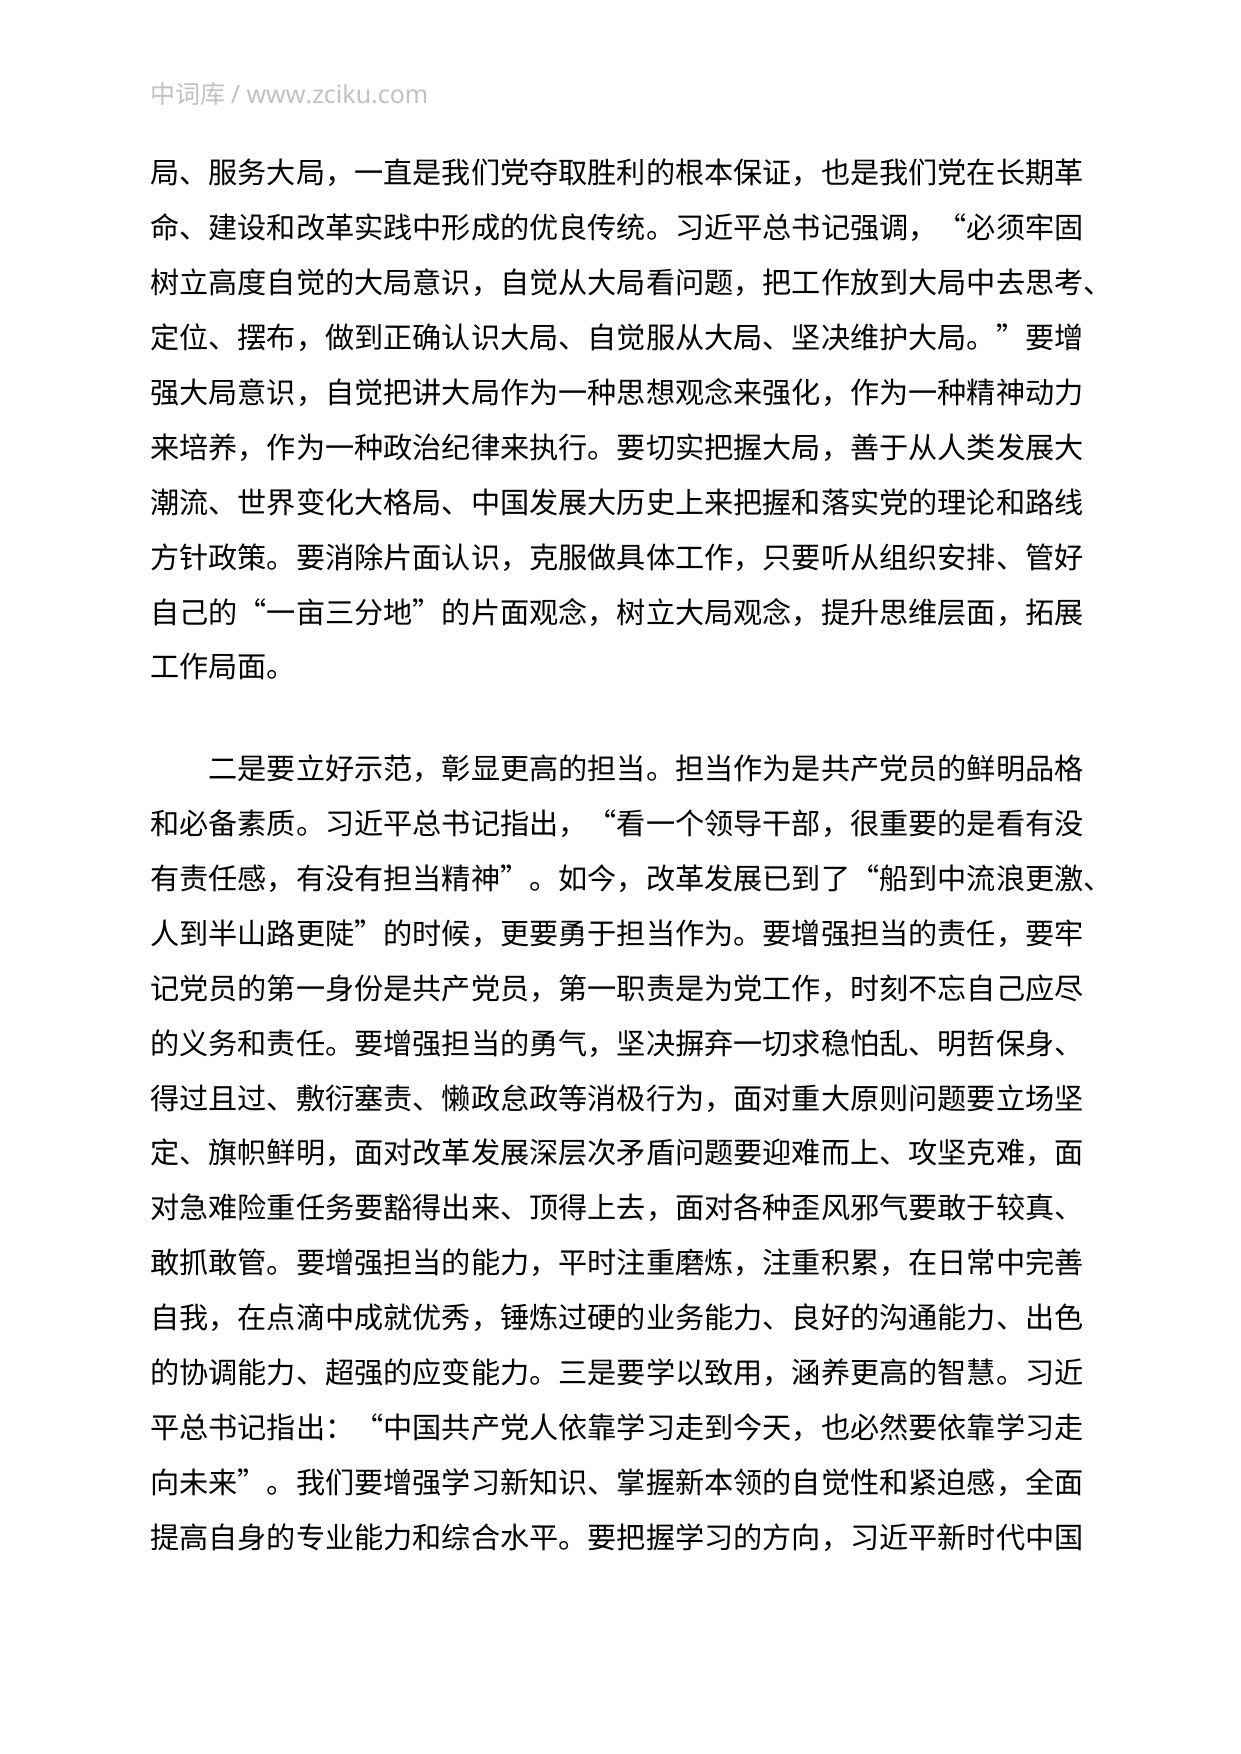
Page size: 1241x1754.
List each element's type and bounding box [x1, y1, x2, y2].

text [150, 150, 1090, 686]
text [150, 746, 1090, 1557]
